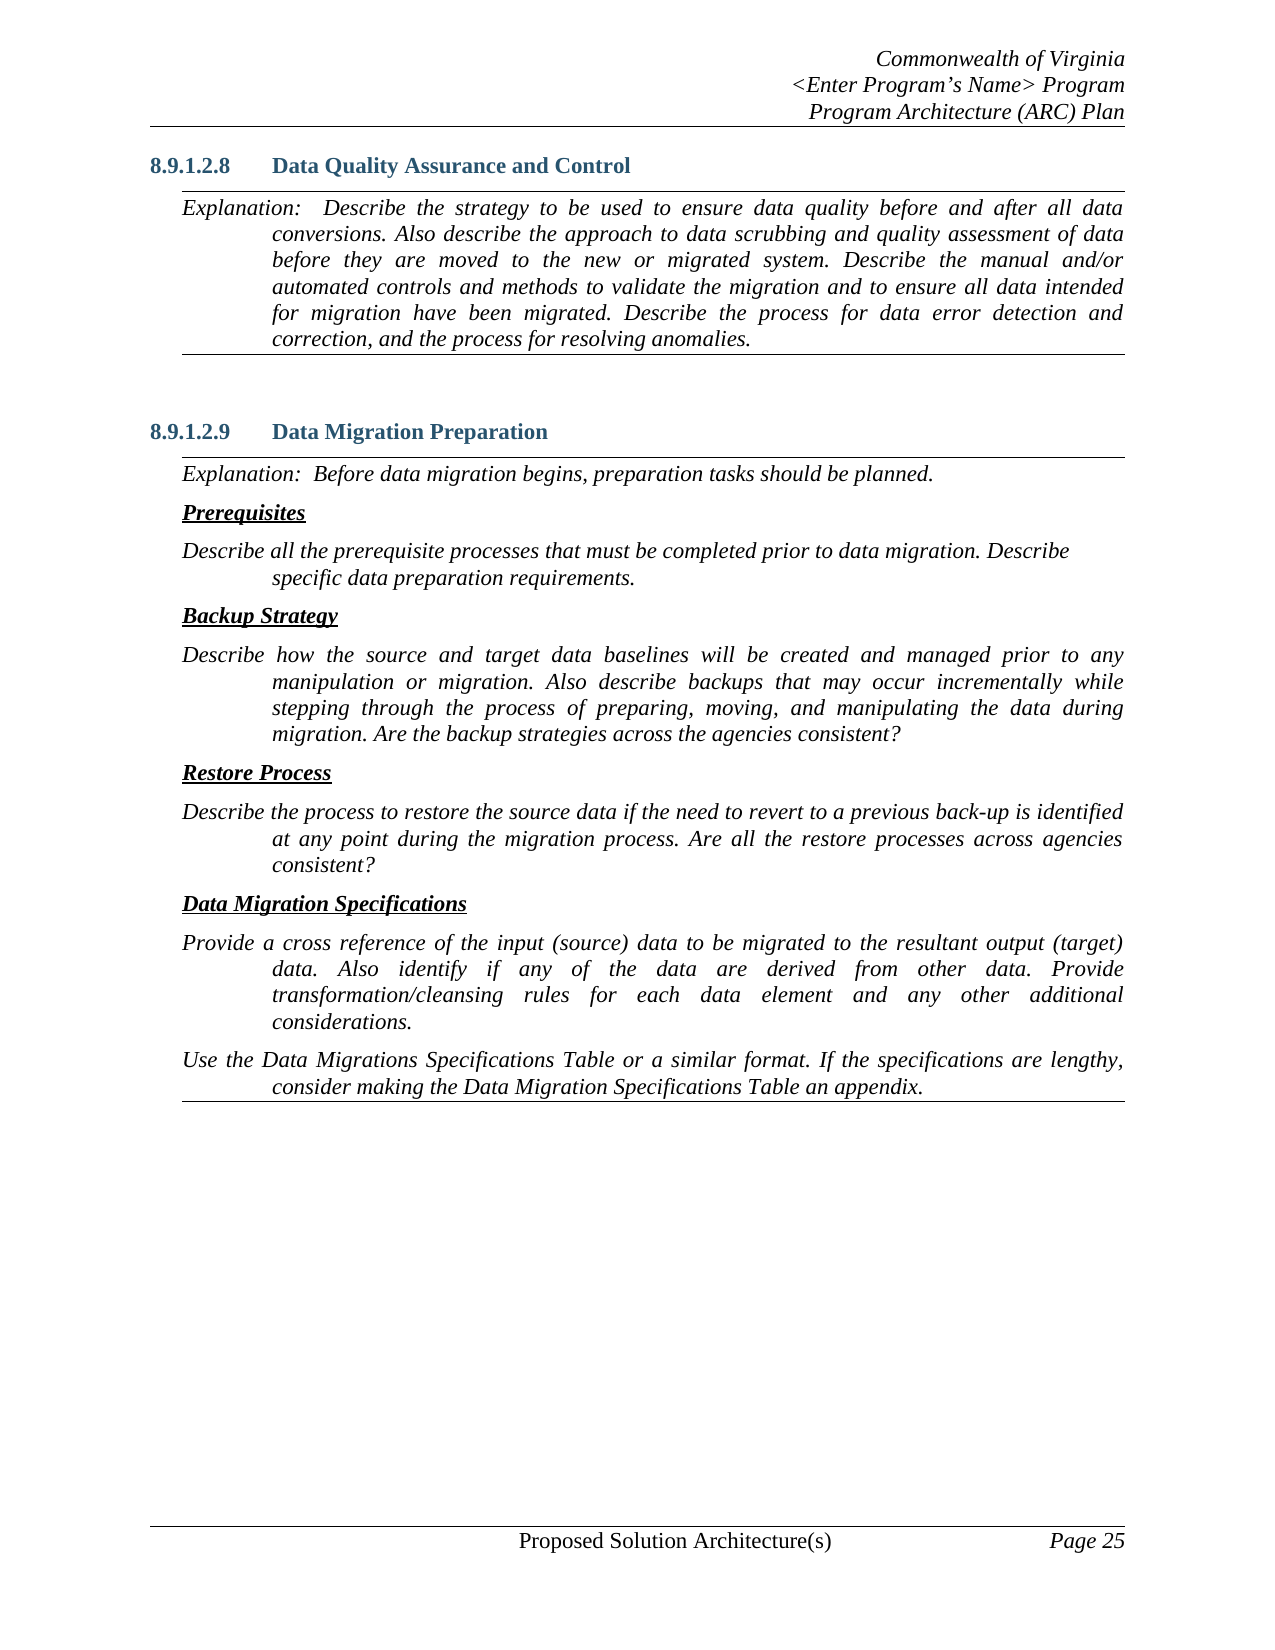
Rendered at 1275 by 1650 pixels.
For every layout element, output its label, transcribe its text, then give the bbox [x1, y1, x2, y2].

text Backup Strategy [182, 603, 1125, 629]
text Prerequisites [182, 498, 1125, 525]
text Describe the process to restore the source data if the need to revert to a previous back-up is identified at any point during the migration process. Are all the restore processes across agencies consistent? [182, 798, 1125, 877]
text Use the Data Migrations Specifications Table or a similar format. If the specifications are lengthy, consider making the Data Migration Specifications Table an appendix. [182, 1047, 1125, 1101]
subtitle Data Quality Assurance and Control [150, 152, 1125, 178]
subtitle Data Migration Preparation [150, 418, 1125, 444]
text Provide a cross reference of the input (source) data to be migrated to the resultant output (target) data. Also identify if any of the data are derived from other data. Provide transformation/cleansing rules for each data element and any other additional considerations. [182, 929, 1125, 1034]
text Describe all the prerequisite processes that must be completed prior to data migration. Describe specific data preparation requirements. [182, 537, 1125, 590]
text Data Migration Specifications [182, 890, 1125, 916]
text Describe how the source and target data baselines will be created and managed prior to any manipulation or migration. Also describe backups that may occur incrementally while stepping through the process of preparing, moving, and manipulating the data during migration. Are the backup strategies across the agencies consistent? [182, 641, 1125, 747]
text Explanation: Before data migration begins, preparation tasks should be planned. [182, 458, 1125, 486]
text Restore Process [182, 759, 1125, 786]
text Explanation: Describe the strategy to be used to ensure data quality before and after all data conversions. Also describe the approach to data scrubbing and quality assessment of data before they are moved to the new or migrated system. Describe the manual and/or automated controls and methods to validate the migration and to ensure all data intended for migration have been migrated. Describe the process for data error detection and correction, and the process for resolving anomalies. [182, 192, 1125, 354]
